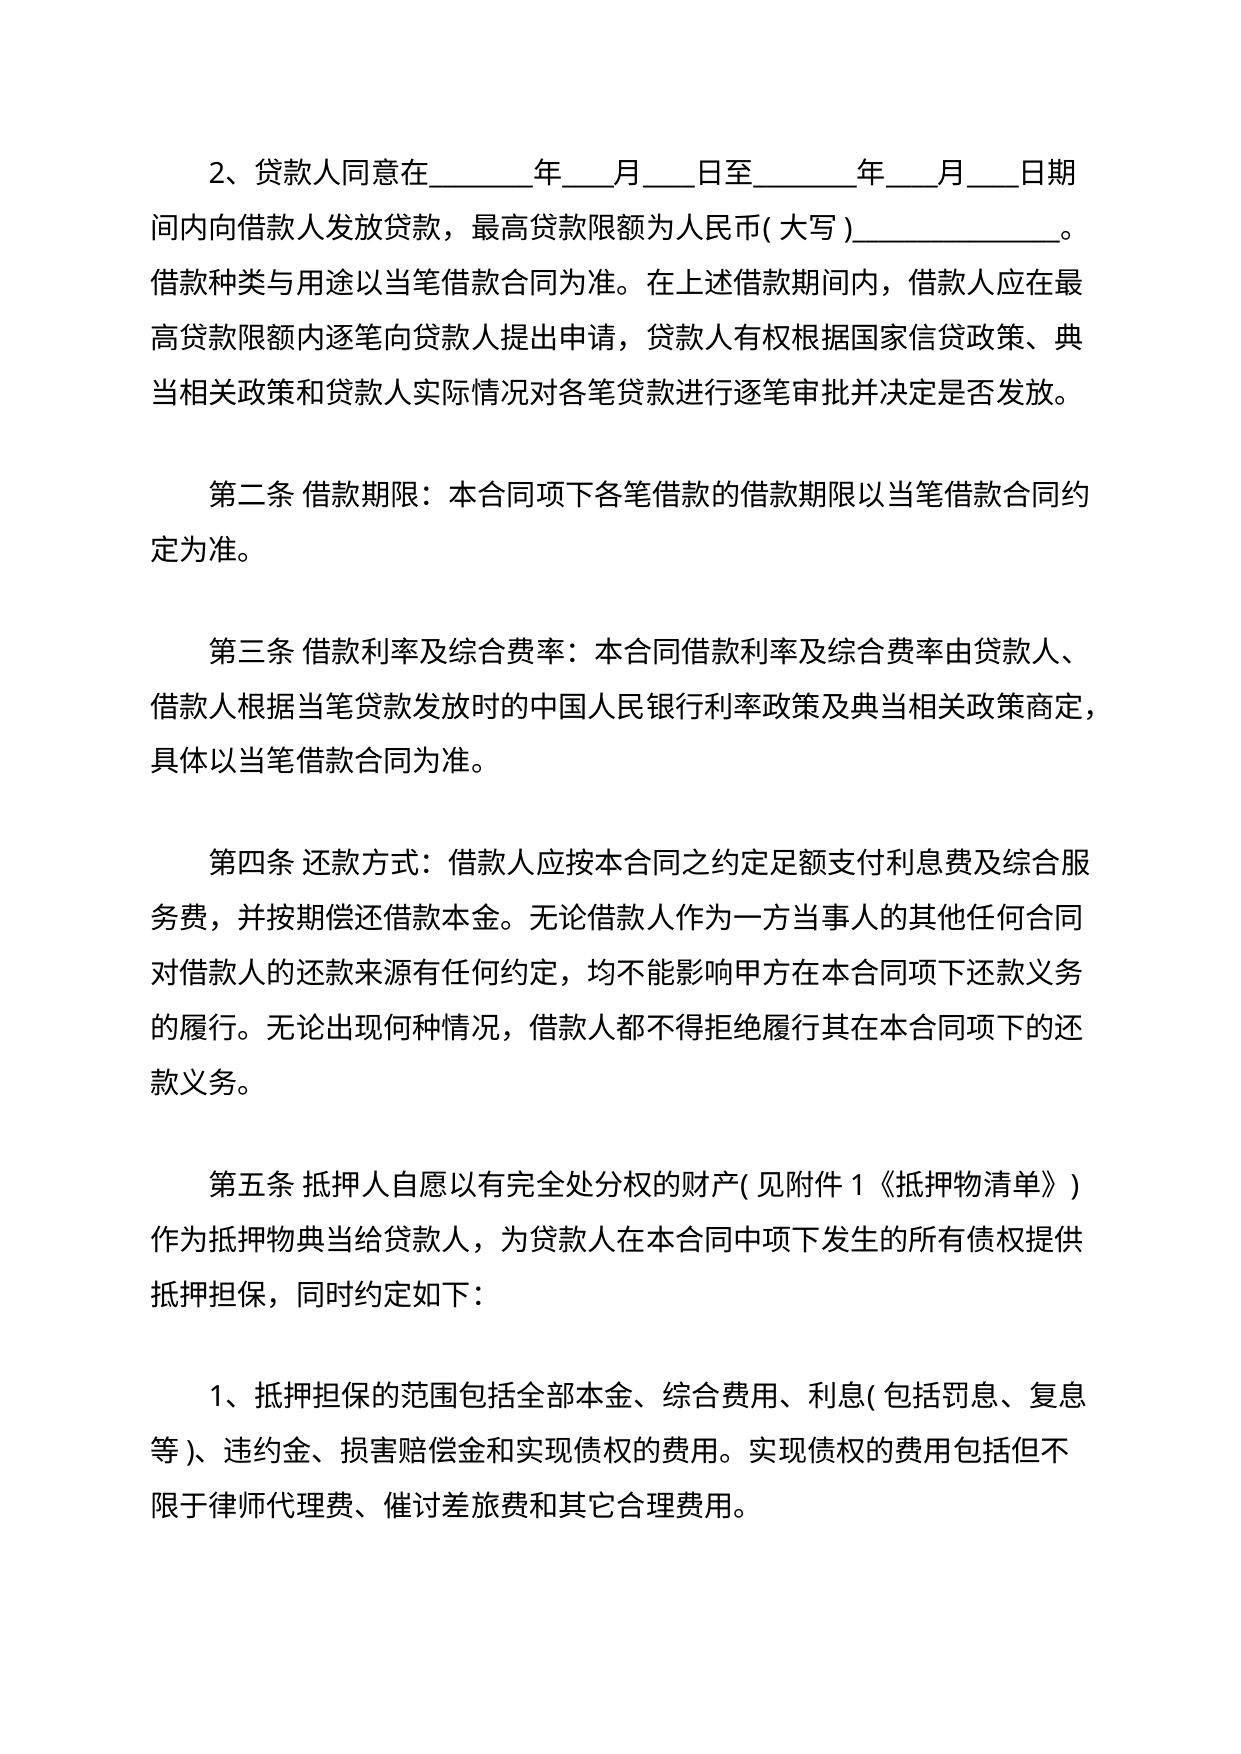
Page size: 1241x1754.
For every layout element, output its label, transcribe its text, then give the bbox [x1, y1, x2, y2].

text 2、贷款人同意在________年____月____日至________年____月____日期间内向借款人发放贷款，最高贷款限额为人民币( 大写 )________________。借款种类与用途以当笔借款合同为准。在上述借款期间内，借款人应在最高贷款限额内逐笔向贷款人提出申请，贷款人有权根据国家信贷政策、典当相关政策和贷款人实际情况对各笔贷款进行逐笔审批并决定是否发放。 [150, 150, 1090, 412]
text 第三条 借款利率及综合费率：本合同借款利率及综合费率由贷款人、借款人根据当笔贷款发放时的中国人民银行利率政策及典当相关政策商定，具体以当笔借款合同为准。 [150, 628, 1090, 780]
text 第四条 还款方式：借款人应按本合同之约定足额支付利息费及综合服务费，并按期偿还借款本金。无论借款人作为一方当事人的其他任何合同对借款人的还款来源有任何约定，均不能影响甲方在本合同项下还款义务的履行。无论出现何种情况，借款人都不得拒绝履行其在本合同项下的还款义务。 [150, 840, 1090, 1102]
text 第二条 借款期限：本合同项下各笔借款的借款期限以当笔借款合同约定为准。 [150, 472, 1090, 569]
text 1、抵押担保的范围包括全部本金、综合费用、利息( 包括罚息、复息等 )、违约金、损害赔偿金和实现债权的费用。实现债权的费用包括但不限于律师代理费、催讨差旅费和其它合理费用。 [150, 1373, 1090, 1525]
text 第五条 抵押人自愿以有完全处分权的财产( 见附件1《抵押物清单》)作为抵押物典当给贷款人，为贷款人在本合同中项下发生的所有债权提供抵押担保，同时约定如下： [150, 1161, 1090, 1313]
